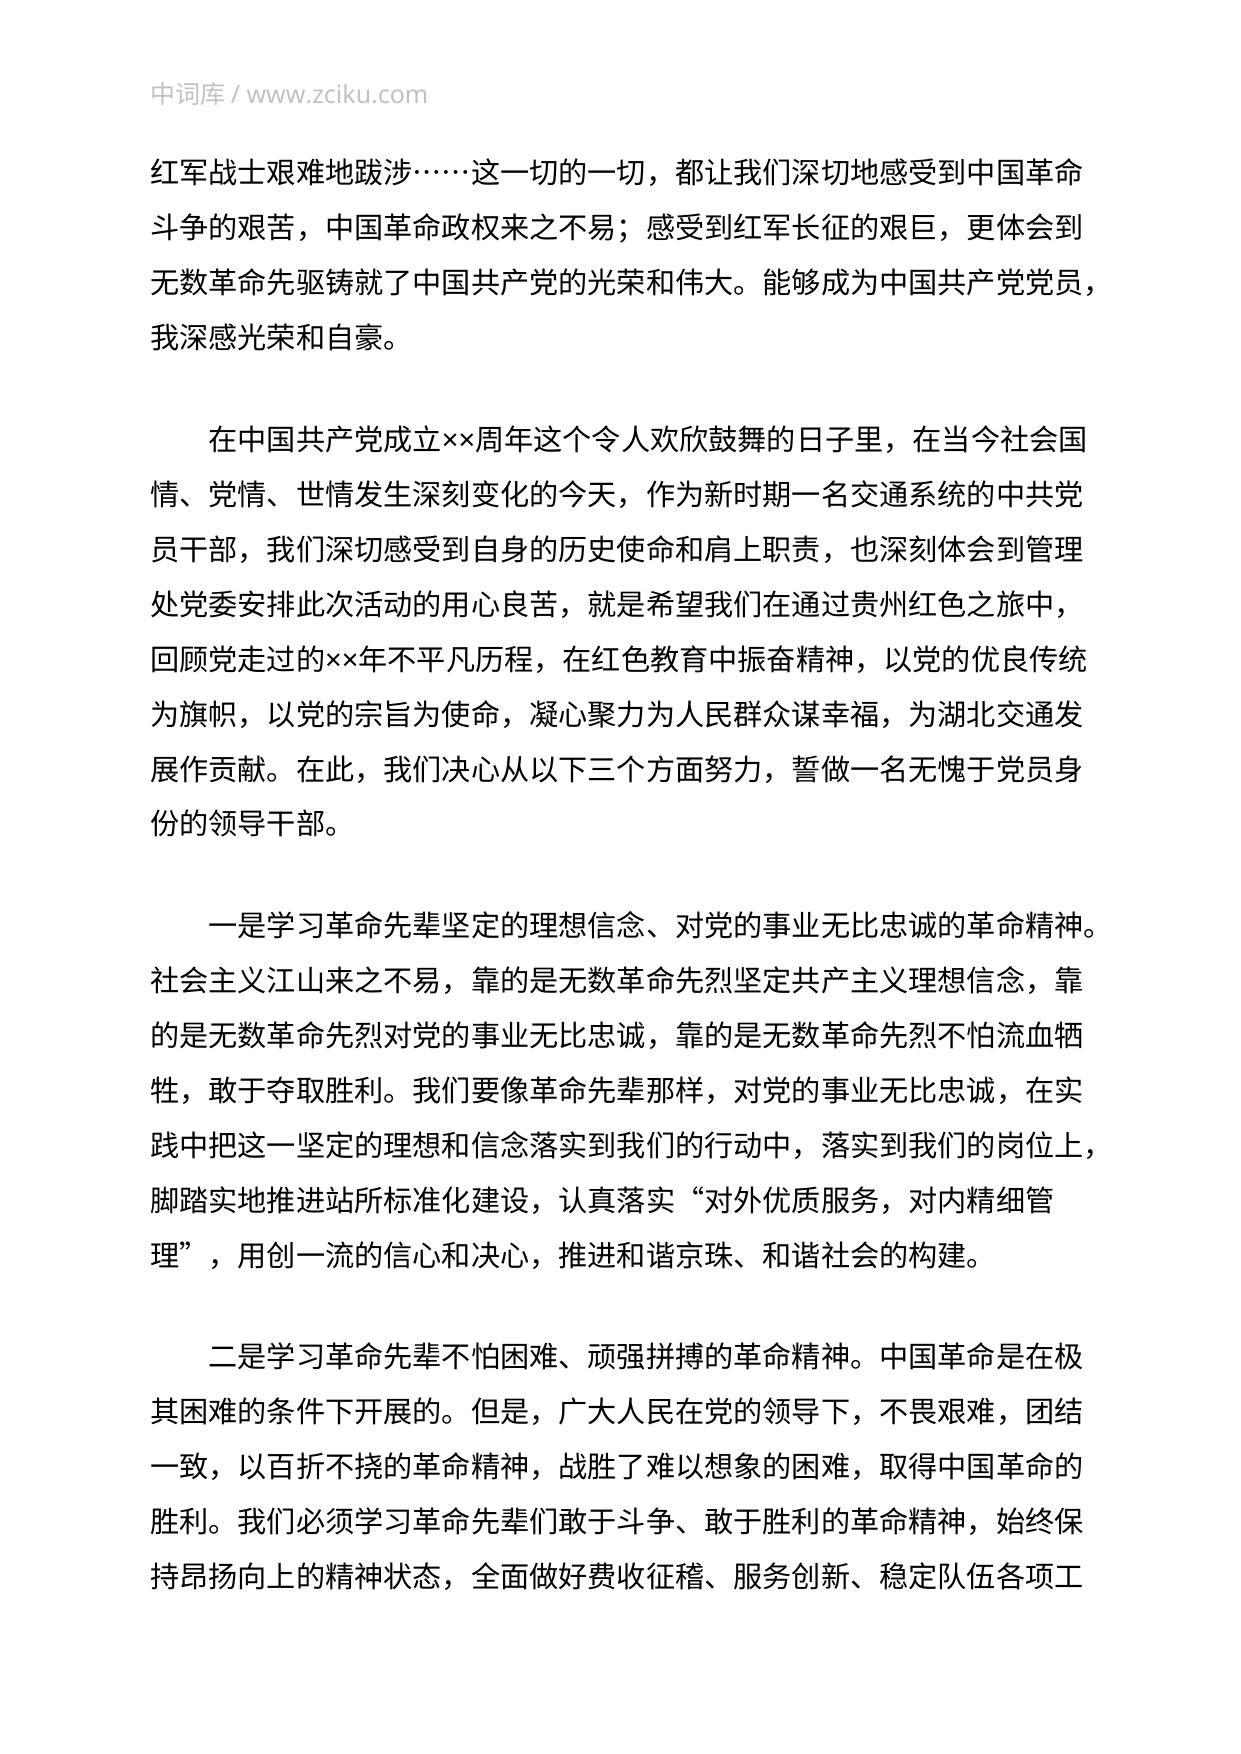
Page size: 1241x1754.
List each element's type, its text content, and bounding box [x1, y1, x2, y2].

text 一是学习革命先辈坚定的理想信念、对党的事业无比忠诚的革命精神。社会主义江山来之不易，靠的是无数革命先烈坚定共产主义理想信念，靠的是无数革命先烈对党的事业无比忠诚，靠的是无数革命先烈不怕流血牺牲，敢于夺取胜利。我们要像革命先辈那样，对党的事业无比忠诚，在实践中把这一坚定的理想和信念落实到我们的行动中，落实到我们的岗位上，脚踏实地推进站所标准化建设，认真落实“对外优质服务，对内精细管理”，用创一流的信心和决心，推进和谐京珠、和谐社会的构建。 [150, 903, 1090, 1274]
text 在中国共产党成立××周年这个令人欢欣鼓舞的日子里，在当今社会国情、党情、世情发生深刻变化的今天，作为新时期一名交通系统的中共党员干部，我们深切感受到自身的历史使命和肩上职责，也深刻体会到管理处党委安排此次活动的用心良苦，就是希望我们在通过贵州红色之旅中，回顾党走过的××年不平凡历程，在红色教育中振奋精神，以党的优良传统为旗帜，以党的宗旨为使命，凝心聚力为人民群众谋幸福，为湖北交通发展作贡献。在此，我们决心从以下三个方面努力，誓做一名无愧于党员身份的领导干部。 [150, 416, 1090, 843]
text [150, 150, 1090, 357]
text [150, 1334, 1090, 1596]
